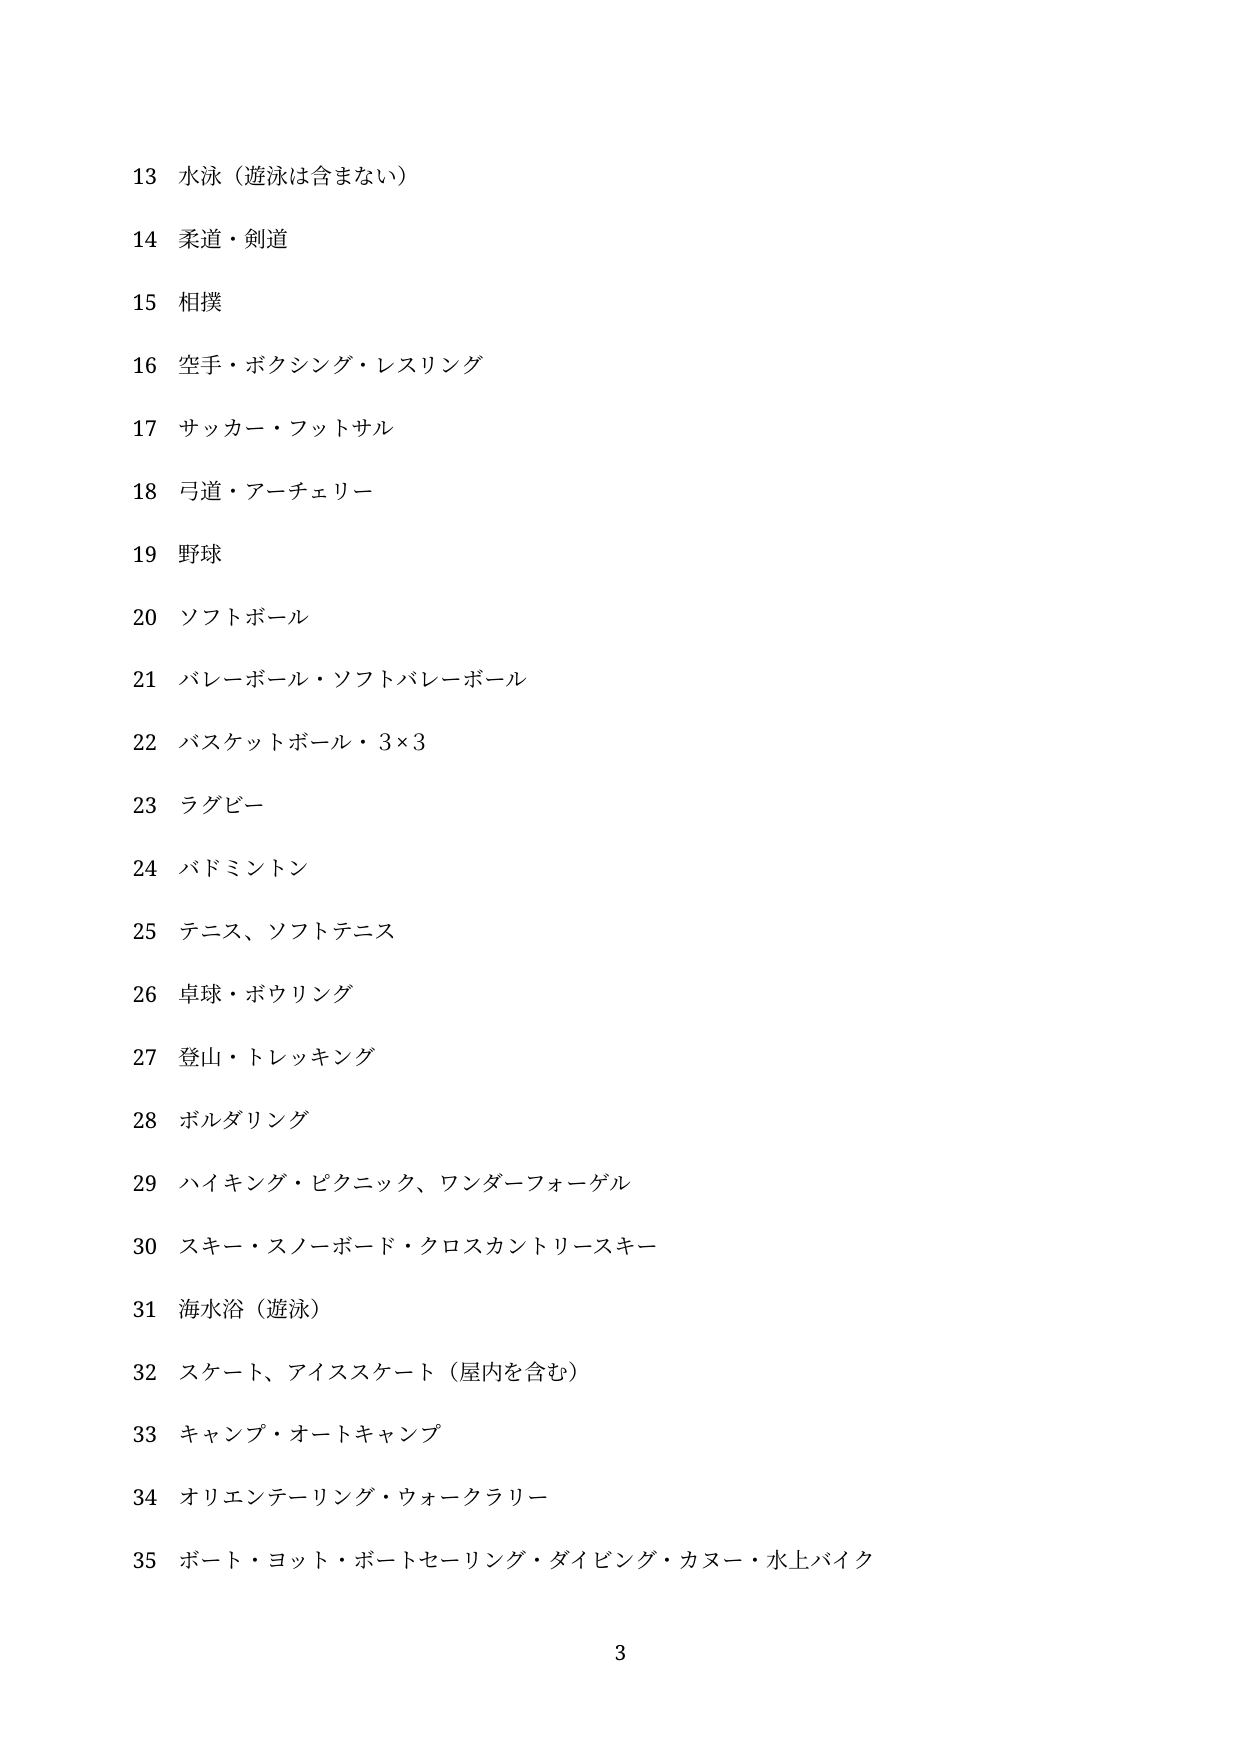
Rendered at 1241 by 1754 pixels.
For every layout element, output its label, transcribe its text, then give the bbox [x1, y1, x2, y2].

text 33 キャンプ・オートキャンプ [111, 1402, 1152, 1465]
text 30 スキー・スノーボード・クロスカントリースキー [111, 1213, 1152, 1276]
text 21 バレーボール・ソフトバレーボール [111, 647, 1152, 710]
text 16 空手・ボクシング・レスリング [111, 332, 1152, 395]
text 17 サッカー・フットサル [111, 395, 1152, 458]
text 34 オリエンテーリング・ウォークラリー [111, 1465, 1152, 1528]
text 20 ソフトボール [111, 584, 1152, 647]
text 28 ボルダリング [111, 1087, 1152, 1150]
text 35 ボート・ヨット・ボートセーリング・ダイビング・カヌー・水上バイク [111, 1528, 1152, 1591]
text 15 相撲 [111, 269, 1152, 332]
text 24 バドミントン [111, 836, 1152, 899]
text 26 卓球・ボウリング [111, 962, 1152, 1024]
text 29 ハイキング・ピクニック、ワンダーフォーゲル [111, 1150, 1152, 1213]
text 19 野球 [111, 521, 1152, 584]
text 32 スケート、アイススケート（屋内を含む） [111, 1339, 1152, 1402]
text 31 海水浴（遊泳） [111, 1276, 1152, 1339]
text 13 水泳（遊泳は含まない） [111, 144, 1152, 207]
text 27 登山・トレッキング [111, 1024, 1152, 1087]
text 18 弓道・アーチェリー [111, 458, 1152, 521]
text 25 テニス、ソフトテニス [111, 899, 1152, 962]
text 23 ラグビー [111, 773, 1152, 836]
text 22 バスケットボール・３×３ [111, 710, 1152, 773]
text 14 柔道・剣道 [111, 207, 1152, 269]
